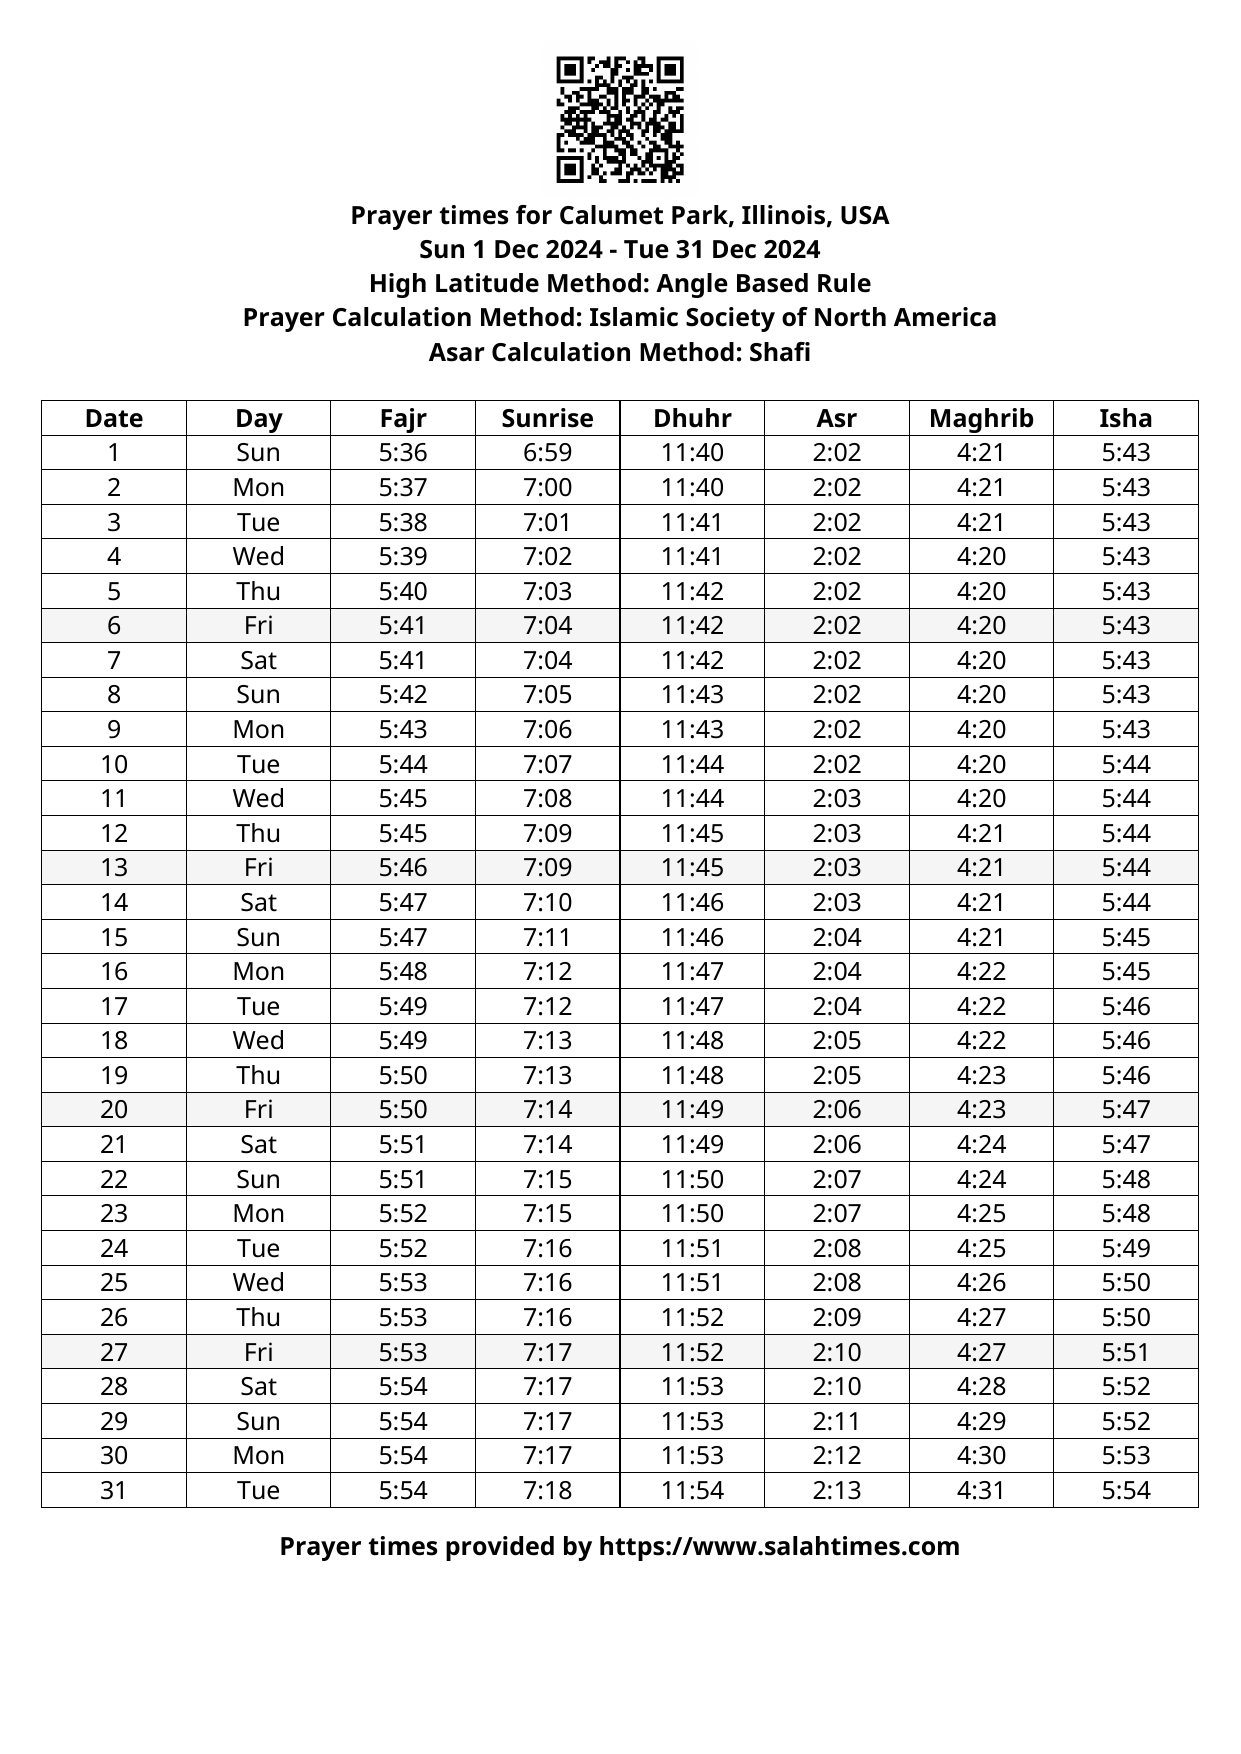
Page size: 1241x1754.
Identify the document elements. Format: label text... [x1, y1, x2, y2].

table_header Fajr [331, 401, 475, 434]
table_cell 5:51 [331, 1162, 475, 1195]
table_cell 2 [42, 470, 186, 504]
table_cell Sat [187, 1369, 330, 1403]
table_cell 2:02 [765, 574, 909, 607]
table_cell 4:27 [910, 1300, 1053, 1334]
table_cell 14 [42, 885, 186, 919]
table_cell 2:04 [765, 954, 909, 988]
table_cell 5:44 [331, 747, 475, 780]
table_cell 2:09 [765, 1300, 909, 1334]
text Asar Calculation Method: Shafi [42, 334, 1198, 368]
table_cell 5:43 [331, 712, 475, 746]
table_cell 5:49 [1054, 1231, 1198, 1264]
table_cell 5:46 [331, 851, 475, 884]
table_cell 5:43 [1054, 505, 1198, 538]
table_cell 7:12 [476, 989, 619, 1022]
table_cell 7:04 [476, 609, 619, 642]
table_cell 5:49 [331, 1024, 475, 1057]
table_cell 4:20 [910, 609, 1053, 642]
table_cell 2:07 [765, 1162, 909, 1195]
table_cell 11:52 [621, 1300, 764, 1334]
table_cell 11:43 [621, 712, 764, 746]
table_cell 5:45 [331, 816, 475, 849]
table_cell 4:31 [910, 1473, 1053, 1507]
table_cell 11:46 [621, 920, 764, 953]
table_cell 2:08 [765, 1231, 909, 1264]
table_cell 5:50 [1054, 1300, 1198, 1334]
table_cell 24 [42, 1231, 186, 1264]
table_cell 5:43 [1054, 470, 1198, 504]
table_cell 11:42 [621, 574, 764, 607]
table_cell 11 [42, 781, 186, 815]
table_cell 7:00 [476, 470, 619, 504]
table_cell 1 [42, 436, 186, 469]
table_cell 9 [42, 712, 186, 746]
table_cell 7:09 [476, 851, 619, 884]
table_cell 4:27 [910, 1335, 1053, 1368]
table_cell 5:50 [331, 1058, 475, 1092]
table_cell 11:50 [621, 1162, 764, 1195]
table_cell 28 [42, 1369, 186, 1403]
table_cell 5:41 [331, 609, 475, 642]
table_cell Thu [187, 574, 330, 607]
table_cell 5:47 [331, 885, 475, 919]
table_cell 11:48 [621, 1058, 764, 1092]
table_cell 7:17 [476, 1369, 619, 1403]
table_cell 30 [42, 1439, 186, 1472]
table_cell Sun [187, 436, 330, 469]
table_cell 22 [42, 1162, 186, 1195]
table_cell 7:06 [476, 712, 619, 746]
table_header Sunrise [476, 401, 619, 434]
table_cell 5:44 [1054, 816, 1198, 849]
table_cell Thu [187, 1058, 330, 1092]
table_cell Wed [187, 781, 330, 815]
table_cell 4:20 [910, 643, 1053, 677]
table_cell 11:50 [621, 1196, 764, 1230]
table_cell 5:50 [1054, 1266, 1198, 1299]
table_cell 5:45 [1054, 954, 1198, 988]
text Prayer Calculation Method: Islamic Society of North America [42, 300, 1198, 334]
table_cell 11:44 [621, 781, 764, 815]
table_header Isha [1054, 401, 1198, 434]
table_cell 7:08 [476, 781, 619, 815]
table_cell 11:42 [621, 643, 764, 677]
table_cell 5:52 [1054, 1369, 1198, 1403]
table_cell 2:10 [765, 1335, 909, 1368]
table_cell 19 [42, 1058, 186, 1092]
table_header Maghrib [910, 401, 1053, 434]
table_cell 7 [42, 643, 186, 677]
table_cell 4:25 [910, 1231, 1053, 1264]
table_cell 5:41 [331, 643, 475, 677]
table_cell 7:17 [476, 1335, 619, 1368]
table_cell Fri [187, 1093, 330, 1126]
table_cell 2:07 [765, 1196, 909, 1230]
table_cell Fri [187, 851, 330, 884]
table_cell 4:21 [910, 505, 1053, 538]
table_cell 16 [42, 954, 186, 988]
table_cell 5:47 [1054, 1093, 1198, 1126]
table_cell 5:43 [1054, 539, 1198, 573]
table_cell 5:46 [1054, 1058, 1198, 1092]
table_cell 4:26 [910, 1266, 1053, 1299]
table_cell 5:47 [1054, 1127, 1198, 1161]
table_cell 7:15 [476, 1162, 619, 1195]
table_cell 7:04 [476, 643, 619, 677]
table_cell 5:45 [331, 781, 475, 815]
table_cell 11:52 [621, 1335, 764, 1368]
table_cell Wed [187, 1024, 330, 1057]
table_cell 11:54 [621, 1473, 764, 1507]
table_cell 27 [42, 1335, 186, 1368]
table_cell 7:11 [476, 920, 619, 953]
table_cell 11:43 [621, 678, 764, 711]
table_cell 5:52 [331, 1231, 475, 1264]
table_cell Tue [187, 1473, 330, 1507]
table_cell 5:43 [1054, 678, 1198, 711]
table_header Dhuhr [621, 401, 764, 434]
table_cell 5:46 [1054, 1024, 1198, 1057]
table_cell Mon [187, 470, 330, 504]
table_cell 6 [42, 609, 186, 642]
table_cell 2:02 [765, 712, 909, 746]
table_cell 5:45 [1054, 920, 1198, 953]
table_cell 5:44 [1054, 747, 1198, 780]
table_cell 5:51 [1054, 1335, 1198, 1368]
table_cell 5:46 [1054, 989, 1198, 1022]
table_cell Sun [187, 1162, 330, 1195]
table_cell 7:03 [476, 574, 619, 607]
table_cell 2:08 [765, 1266, 909, 1299]
table_cell 2:02 [765, 747, 909, 780]
table_cell 4:22 [910, 989, 1053, 1022]
table_cell 4:21 [910, 470, 1053, 504]
table_cell 5:53 [1054, 1439, 1198, 1472]
table_cell 5:54 [1054, 1473, 1198, 1507]
table_cell 7:13 [476, 1058, 619, 1092]
table_cell 15 [42, 920, 186, 953]
table_cell 4:20 [910, 781, 1053, 815]
table_cell 7:10 [476, 885, 619, 919]
table_cell 5:54 [331, 1369, 475, 1403]
table_cell 7:07 [476, 747, 619, 780]
table_cell Wed [187, 539, 330, 573]
table_cell 7:01 [476, 505, 619, 538]
table_cell 11:46 [621, 885, 764, 919]
table_cell 5:52 [331, 1196, 475, 1230]
table_cell 2:12 [765, 1439, 909, 1472]
table_cell 4:30 [910, 1439, 1053, 1472]
table_cell 4:21 [910, 436, 1053, 469]
table_cell 7:17 [476, 1404, 619, 1437]
table_header Date [42, 401, 186, 434]
table_cell 11:53 [621, 1404, 764, 1437]
table_cell 7:13 [476, 1024, 619, 1057]
table_cell 4:20 [910, 539, 1053, 573]
table_cell 10 [42, 747, 186, 780]
table_cell 2:11 [765, 1404, 909, 1437]
table_cell 2:02 [765, 539, 909, 573]
text Sun 1 Dec 2024 - Tue 31 Dec 2024 [42, 232, 1198, 266]
table_cell 29 [42, 1404, 186, 1437]
table_cell 2:02 [765, 643, 909, 677]
table_cell 5:51 [331, 1127, 475, 1161]
table_cell 5:52 [1054, 1404, 1198, 1437]
table_cell 5:53 [331, 1300, 475, 1334]
table_cell 2:06 [765, 1127, 909, 1161]
table_cell 7:16 [476, 1231, 619, 1264]
table_cell 8 [42, 678, 186, 711]
text Prayer times for Calumet Park, Illinois, USA [42, 198, 1198, 232]
table_cell 4:21 [910, 851, 1053, 884]
table_cell 4:24 [910, 1162, 1053, 1195]
table_cell 4:25 [910, 1196, 1053, 1230]
table_cell 4:20 [910, 678, 1053, 711]
table_cell 11:48 [621, 1024, 764, 1057]
table_cell 5:38 [331, 505, 475, 538]
table_cell 2:04 [765, 920, 909, 953]
table_cell Thu [187, 816, 330, 849]
table_cell 2:13 [765, 1473, 909, 1507]
table_cell Mon [187, 1196, 330, 1230]
table_cell 2:03 [765, 851, 909, 884]
table_cell 11:49 [621, 1127, 764, 1161]
table_cell 26 [42, 1300, 186, 1334]
table_cell 3 [42, 505, 186, 538]
table_cell 2:03 [765, 885, 909, 919]
table_cell 6:59 [476, 436, 619, 469]
table_cell 12 [42, 816, 186, 849]
table_cell 11:45 [621, 851, 764, 884]
picture [542, 41, 699, 198]
table_cell 11:49 [621, 1093, 764, 1126]
table_cell Tue [187, 989, 330, 1022]
table_cell 7:17 [476, 1439, 619, 1472]
table_cell 7:05 [476, 678, 619, 711]
table_cell 18 [42, 1024, 186, 1057]
table_cell 5 [42, 574, 186, 607]
table_cell 11:47 [621, 954, 764, 988]
table_cell 2:06 [765, 1093, 909, 1126]
table_cell 4:22 [910, 954, 1053, 988]
table_cell 5:54 [331, 1404, 475, 1437]
text Prayer times provided by https://www.salahtimes.com [42, 1528, 1198, 1563]
table_cell 4:21 [910, 920, 1053, 953]
table_cell 7:02 [476, 539, 619, 573]
table_cell 2:02 [765, 678, 909, 711]
table_cell 4:29 [910, 1404, 1053, 1437]
table_cell 5:44 [1054, 885, 1198, 919]
table_cell 4:22 [910, 1024, 1053, 1057]
table_cell 5:44 [1054, 851, 1198, 884]
table_cell 5:53 [331, 1335, 475, 1368]
table_cell 5:47 [331, 920, 475, 953]
table_cell 20 [42, 1093, 186, 1126]
table_cell 2:10 [765, 1369, 909, 1403]
table_cell Thu [187, 1300, 330, 1334]
table_cell 7:14 [476, 1093, 619, 1126]
table_cell 2:02 [765, 436, 909, 469]
table_cell 4:28 [910, 1369, 1053, 1403]
table_cell 5:48 [331, 954, 475, 988]
table_cell 5:48 [1054, 1196, 1198, 1230]
table_cell Sat [187, 643, 330, 677]
table_cell 7:16 [476, 1300, 619, 1334]
table_cell 5:43 [1054, 436, 1198, 469]
table_cell 5:37 [331, 470, 475, 504]
table_cell Fri [187, 609, 330, 642]
table_cell 7:18 [476, 1473, 619, 1507]
table_cell 23 [42, 1196, 186, 1230]
table_cell 5:48 [1054, 1162, 1198, 1195]
table_cell 11:41 [621, 539, 764, 573]
table_cell 7:09 [476, 816, 619, 849]
table_cell 7:12 [476, 954, 619, 988]
table_cell 11:40 [621, 436, 764, 469]
table_cell 2:04 [765, 989, 909, 1022]
table_header Day [187, 401, 330, 434]
table_cell 11:45 [621, 816, 764, 849]
table_cell 2:05 [765, 1024, 909, 1057]
table_cell 5:54 [331, 1439, 475, 1472]
table_cell 11:41 [621, 505, 764, 538]
table_cell 5:44 [1054, 781, 1198, 815]
table_cell 2:03 [765, 816, 909, 849]
table_cell 5:50 [331, 1093, 475, 1126]
table_cell 11:51 [621, 1266, 764, 1299]
table_cell 7:15 [476, 1196, 619, 1230]
table_cell 5:49 [331, 989, 475, 1022]
table_cell 13 [42, 851, 186, 884]
table_cell Sun [187, 1404, 330, 1437]
table_cell 4:20 [910, 747, 1053, 780]
table_cell 4:20 [910, 712, 1053, 746]
table_cell 2:02 [765, 505, 909, 538]
table_cell 5:36 [331, 436, 475, 469]
table_cell 21 [42, 1127, 186, 1161]
table_cell 2:02 [765, 609, 909, 642]
table_cell 5:42 [331, 678, 475, 711]
text High Latitude Method: Angle Based Rule [42, 266, 1198, 300]
table_cell Tue [187, 747, 330, 780]
table_cell 5:39 [331, 539, 475, 573]
table_cell Tue [187, 505, 330, 538]
table_cell 11:53 [621, 1439, 764, 1472]
table_cell 4:24 [910, 1127, 1053, 1161]
table_cell Mon [187, 1439, 330, 1472]
table_cell Sat [187, 1127, 330, 1161]
table_cell 4:23 [910, 1093, 1053, 1126]
table_cell 11:53 [621, 1369, 764, 1403]
table_cell 11:51 [621, 1231, 764, 1264]
table_cell Mon [187, 954, 330, 988]
table_cell 25 [42, 1266, 186, 1299]
table_cell 5:43 [1054, 712, 1198, 746]
table_cell 11:42 [621, 609, 764, 642]
table_cell 11:47 [621, 989, 764, 1022]
table_cell 7:14 [476, 1127, 619, 1161]
table_header Asr [765, 401, 909, 434]
table_cell 4 [42, 539, 186, 573]
table_cell 5:43 [1054, 609, 1198, 642]
table_cell Fri [187, 1335, 330, 1368]
table_cell 4:21 [910, 885, 1053, 919]
table_cell 2:03 [765, 781, 909, 815]
table_cell 31 [42, 1473, 186, 1507]
table_cell 11:40 [621, 470, 764, 504]
table_cell Mon [187, 712, 330, 746]
table_cell 5:43 [1054, 574, 1198, 607]
table_cell Tue [187, 1231, 330, 1264]
table_cell 4:21 [910, 816, 1053, 849]
table_cell Sat [187, 885, 330, 919]
table_cell 5:53 [331, 1266, 475, 1299]
table_cell Wed [187, 1266, 330, 1299]
table_cell 4:20 [910, 574, 1053, 607]
table_cell 5:43 [1054, 643, 1198, 677]
table_cell 2:02 [765, 470, 909, 504]
table_cell 11:44 [621, 747, 764, 780]
table_cell 17 [42, 989, 186, 1022]
table_cell 7:16 [476, 1266, 619, 1299]
table_cell 4:23 [910, 1058, 1053, 1092]
table_cell 5:54 [331, 1473, 475, 1507]
table_cell 5:40 [331, 574, 475, 607]
table_cell 2:05 [765, 1058, 909, 1092]
table_cell Sun [187, 920, 330, 953]
table_cell Sun [187, 678, 330, 711]
